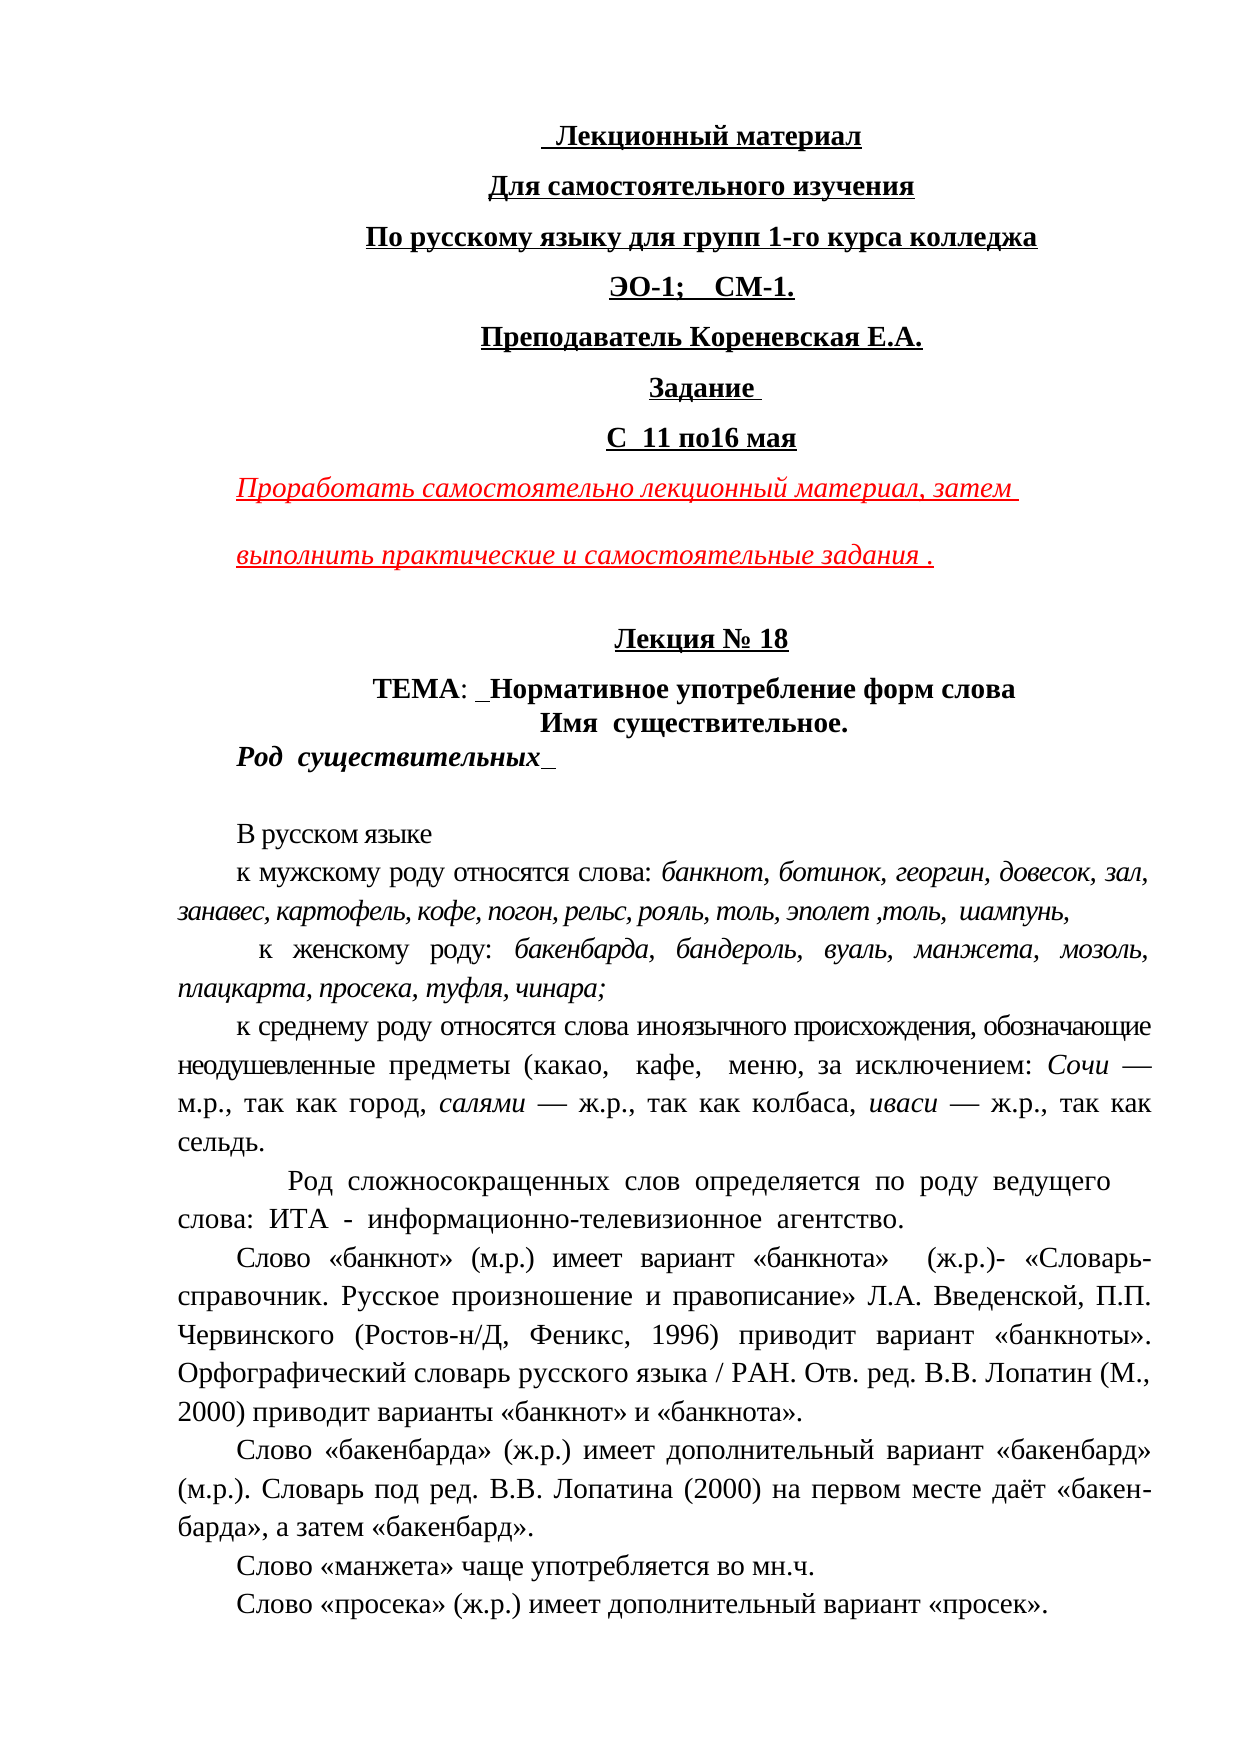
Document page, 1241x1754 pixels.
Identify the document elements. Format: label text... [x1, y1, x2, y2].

text Проработать самостоятельно лекционный материал, затем [177, 470, 1152, 504]
text ТЕМА: Нормативное употребление форм слова [177, 672, 1152, 705]
text Лекция № 18 [177, 621, 1152, 655]
text к мужскому роду относятся слова: банкнот, ботинок, георгин, довесок, зал, занавес, картофель, кофе, погон, рельс, рояль, толь, эполет ,толь, шампунь, [177, 854, 1152, 926]
text Слово «банкнот» (м.р.) имеет вариант «банкнота» (ж.р.)- «Словарь-справочник. Русское произношение и правописание» Л.А. Введенской, П.П. Червинского (Ростов-н/Д, Феникс, 1996) приводит вариант «банкноты». Орфографический словарь русского языка / РАН. Отв. ред. В.В. Лопатин (М., 2000) приводит варианты «банкнот» и «банкнота». [177, 1240, 1152, 1427]
text к женскому роду: бакенбарда, бандероль, вуаль, манжета, мозоль, плацкарта, просека, туфля, чинара; [177, 931, 1152, 1003]
text выполнить практические и самостоятельные задания . [177, 537, 1152, 571]
text С 11 по16 мая [177, 420, 1152, 453]
text к среднему роду относятся слова иноязычного происхождения, обозначающие неодушевленные предметы (какао, кафе, меню, за исключением: Сочи — м.р., так как город, салями — ж.р., так как колбаса, иваси — ж.р., так как сельдь. [177, 1008, 1152, 1158]
text Лекционный материал [177, 118, 1152, 152]
text В русском языке [177, 816, 1152, 849]
text Преподаватель Кореневская Е.А. [177, 319, 1152, 353]
text Имя существительное. [177, 705, 1152, 739]
text Задание [177, 370, 1152, 403]
text Род существительных [177, 739, 1152, 772]
text Слово «просека» (ж.р.) имеет дополнительный вариант «просек». [177, 1587, 1152, 1620]
text Род сложносокращенных слов определяется по роду ведущего слова: ИТА - информационно-телевизионное агентство. [177, 1163, 1152, 1235]
text По русскому языку для групп 1-го курса колледжа [177, 219, 1152, 252]
text Слово «бакенбарда» (ж.р.) имеет дополнительный вариант «бакенбард» (м.р.). Словарь под ред. В.В. Лопатина (2000) на первом месте даёт «бакенбарда», а затем «бакенбард». [177, 1432, 1152, 1543]
text ЭО-1; СМ-1. [177, 269, 1152, 303]
text Слово «манжета» чаще употребляется во мн.ч. [177, 1548, 1152, 1582]
text Для самостоятельного изучения [177, 168, 1152, 202]
